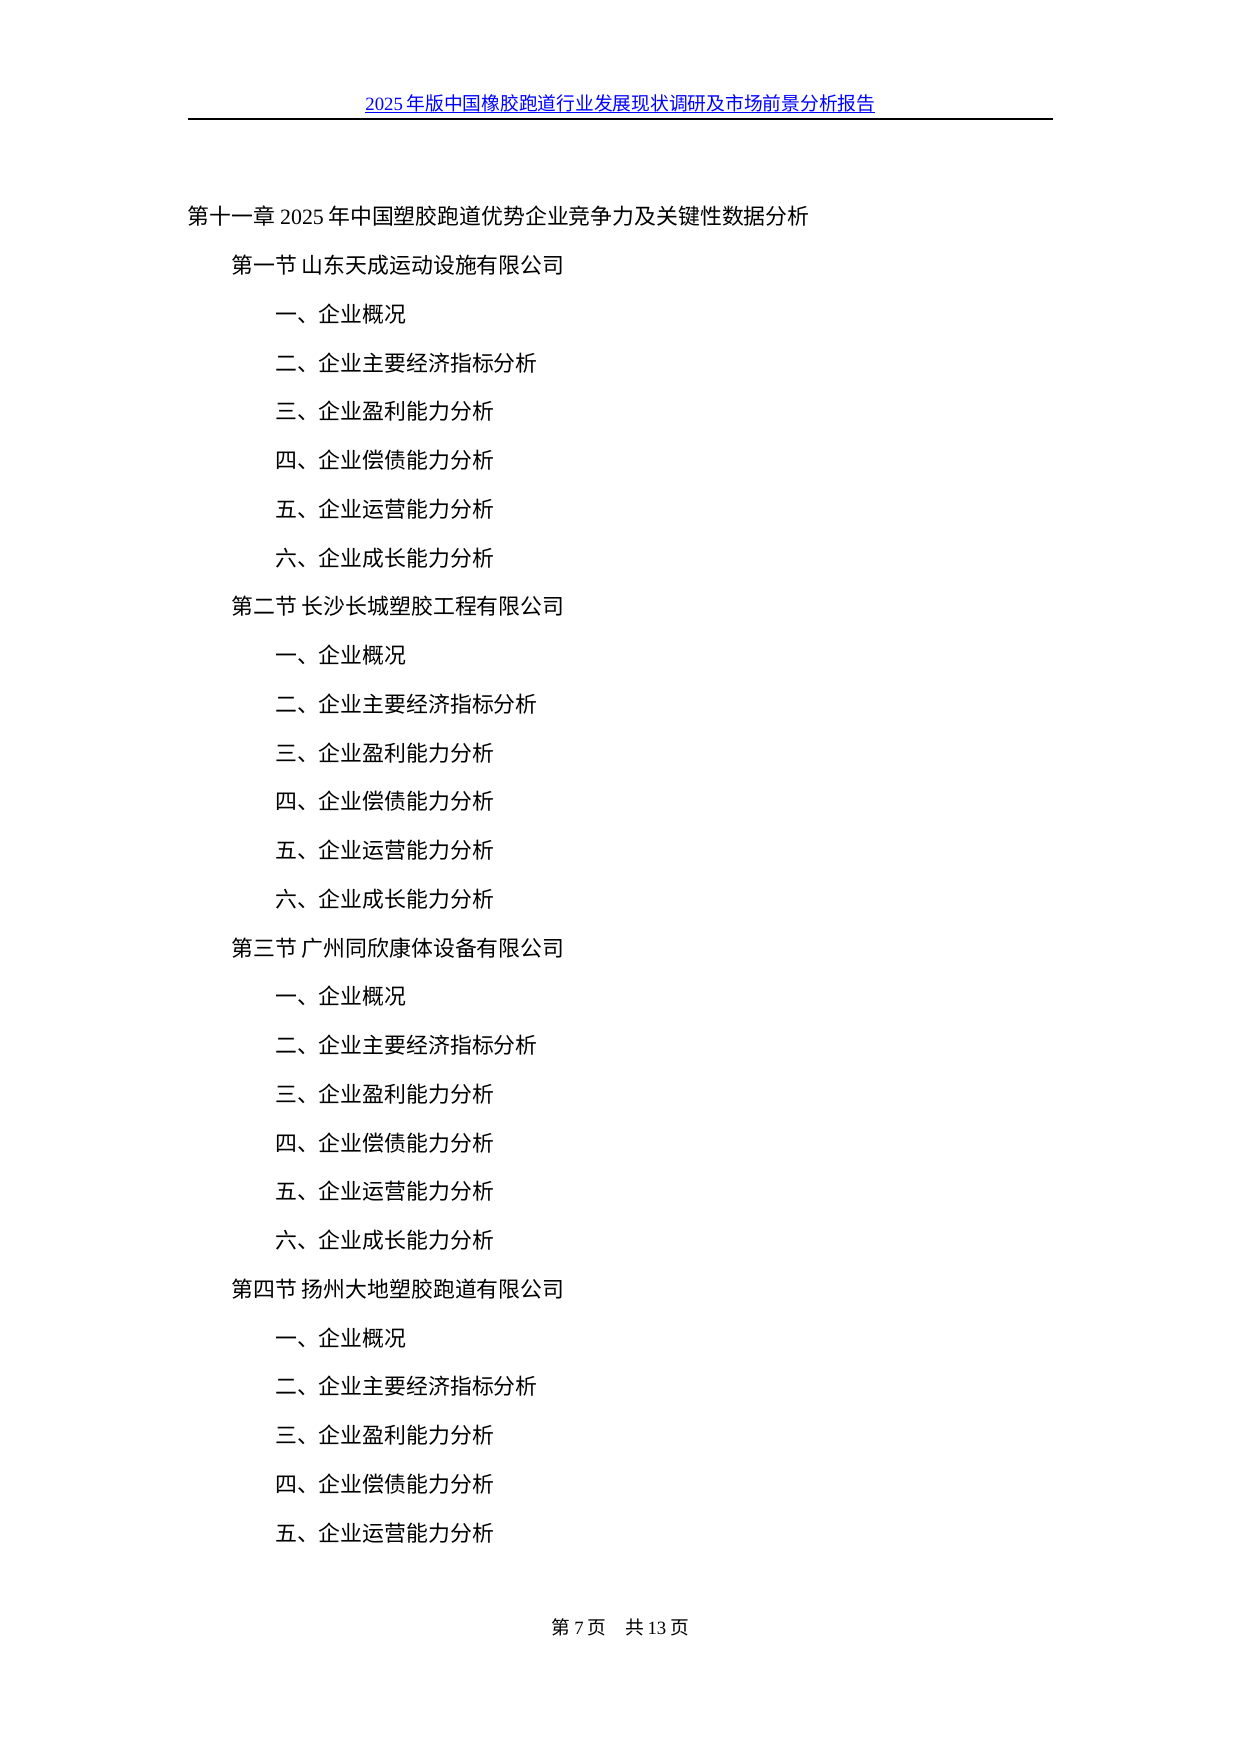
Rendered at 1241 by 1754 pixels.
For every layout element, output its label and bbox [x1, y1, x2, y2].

text [187, 150, 1053, 1548]
